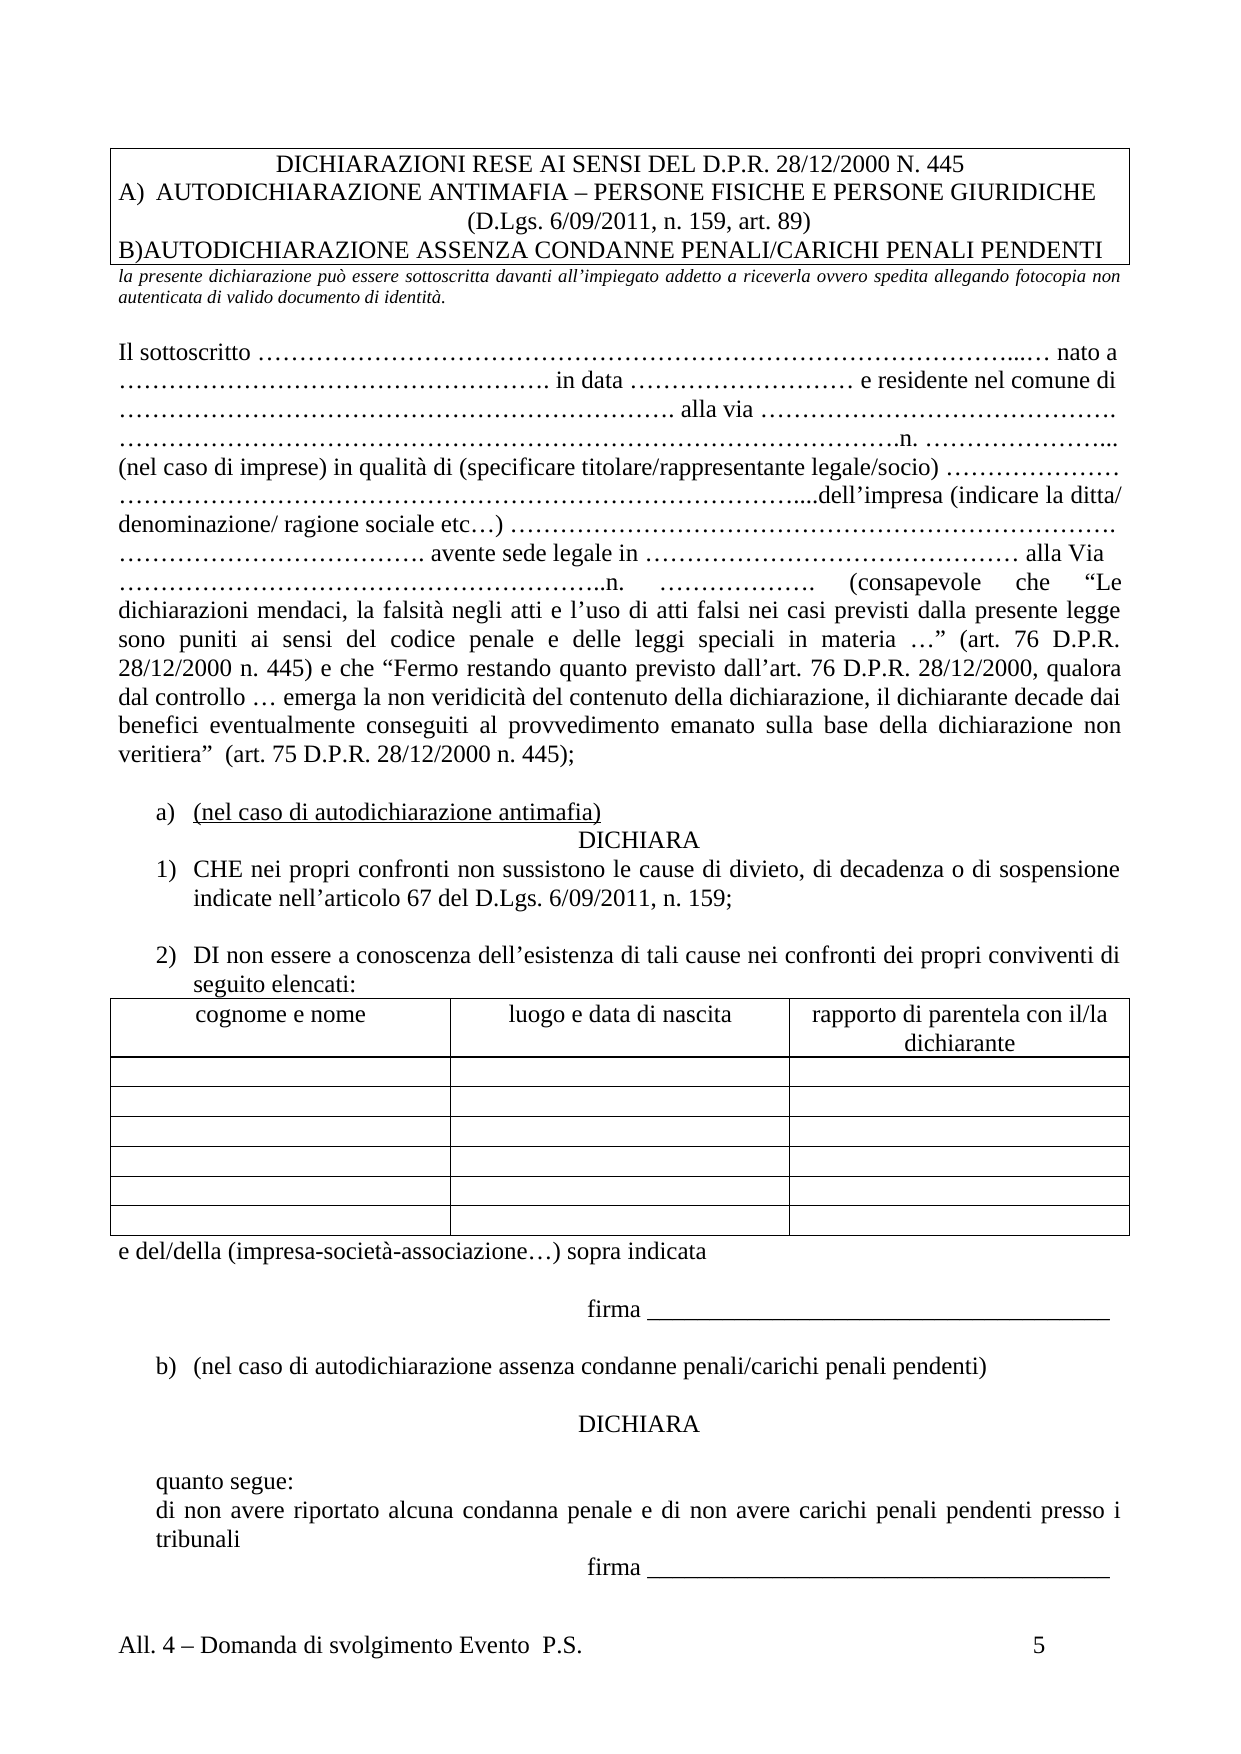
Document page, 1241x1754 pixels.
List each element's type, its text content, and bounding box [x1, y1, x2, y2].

table_cell [790, 1087, 1129, 1116]
text Il sottoscritto ………………………………………………………………………………...… nato a [118, 337, 1122, 365]
table_cell [111, 1087, 450, 1116]
table_header rapporto di parentela con il/la dichiarante [790, 999, 1129, 1056]
text firma _____________________________________ [118, 1294, 1122, 1322]
text ………………………………………………………………………....dell’impresa (indicare la ditta/ denominazione/ ragione sociale etc…) ………………………………………………………………. [118, 480, 1122, 538]
text quanto segue: [156, 1466, 1122, 1495]
text DICHIARA [156, 825, 1122, 854]
text ……………………………………………. in data ……………………… e residente nel comune di [118, 365, 1122, 394]
text firma _____________________________________ [156, 1552, 1122, 1581]
table_cell [790, 1206, 1129, 1235]
list (nel caso di autodichiarazione assenza condanne penali/carichi penali pendenti) [156, 1351, 1122, 1380]
table_cell [790, 1117, 1129, 1146]
table_cell [451, 1177, 789, 1205]
table_cell [111, 1117, 450, 1146]
list CHE nei propri confronti non sussistono le cause di divieto, di decadenza o di sospensione indicate nell’articolo 67 del D.Lgs. 6/09/2011, n. 159; [156, 854, 1122, 912]
text e del/della (impresa-società-associazione…) sopra indicata [118, 1236, 1122, 1265]
table_header luogo e data di nascita [451, 999, 789, 1056]
table_header DICHIARAZIONI RESE AI SENSI DEL D.P.R. 28/12/2000 N. 445 AUTODICHIARAZIONE ANTIMAFIA – PERSONE FISICHE E PERSONE GIURIDICHE (D.Lgs. 6/09/2011, n. 159, art. 89) B)AUTODICHIARAZIONE ASSENZA CONDANNE PENALI/CARICHI PENALI PENDENTI [111, 149, 1129, 264]
table_cell [111, 1147, 450, 1176]
text di non avere riportato alcuna condanna penale e di non avere carichi penali pendenti presso i tribunali [156, 1495, 1122, 1552]
table_cell [451, 1206, 789, 1235]
text ………………………………. avente sede legale in ……………………………………… alla Via [118, 538, 1122, 567]
text (nel caso di imprese) in qualità di (specificare titolare/rappresentante legale/socio) ………………… [118, 452, 1122, 480]
table_cell [111, 1177, 450, 1205]
table_header cognome e nome [111, 999, 450, 1056]
list DI non essere a conoscenza dell’esistenza di tali cause nei confronti dei propri conviventi di seguito elencati: [156, 940, 1122, 998]
text DICHIARA [156, 1409, 1122, 1437]
table_cell [790, 1177, 1129, 1205]
table_cell [111, 1058, 450, 1086]
text ………………………………………………………………………………….n. …………………... [118, 423, 1122, 452]
table_cell [451, 1058, 789, 1086]
table_cell [111, 1206, 450, 1235]
text …………………………………………………………. alla via ……………………………………. [118, 394, 1122, 423]
table_cell [790, 1147, 1129, 1176]
text …………………………………………………..n. ………………. (consapevole che “Le dichiarazioni mendaci, la falsità negli atti e l’uso di atti falsi nei casi previsti dalla presente legge sono puniti ai sensi del codice penale e delle leggi speciali in materia …” (art. 76 D.P.R. 28/12/2000 n. 445) e che “Fermo restando quanto previsto dall’art. 76 D.P.R. 28/12/2000, qualora dal controllo … emerga la non veridicità del contenuto della dichiarazione, il dichiarante decade dai benefici eventualmente conseguiti al provvedimento emanato sulla base della dichiarazione non veritiera” (art. 75 D.P.R. 28/12/2000 n. 445); [118, 567, 1122, 768]
table_cell [451, 1087, 789, 1116]
table_cell [451, 1147, 789, 1176]
table_cell [790, 1058, 1129, 1086]
list (nel caso di autodichiarazione antimafia) [156, 797, 1122, 825]
text la presente dichiarazione può essere sottoscritta davanti all’impiegato addetto a riceverla ovvero spedita allegando fotocopia non autenticata di valido documento di identità. [118, 265, 1122, 308]
table_cell [451, 1117, 789, 1146]
